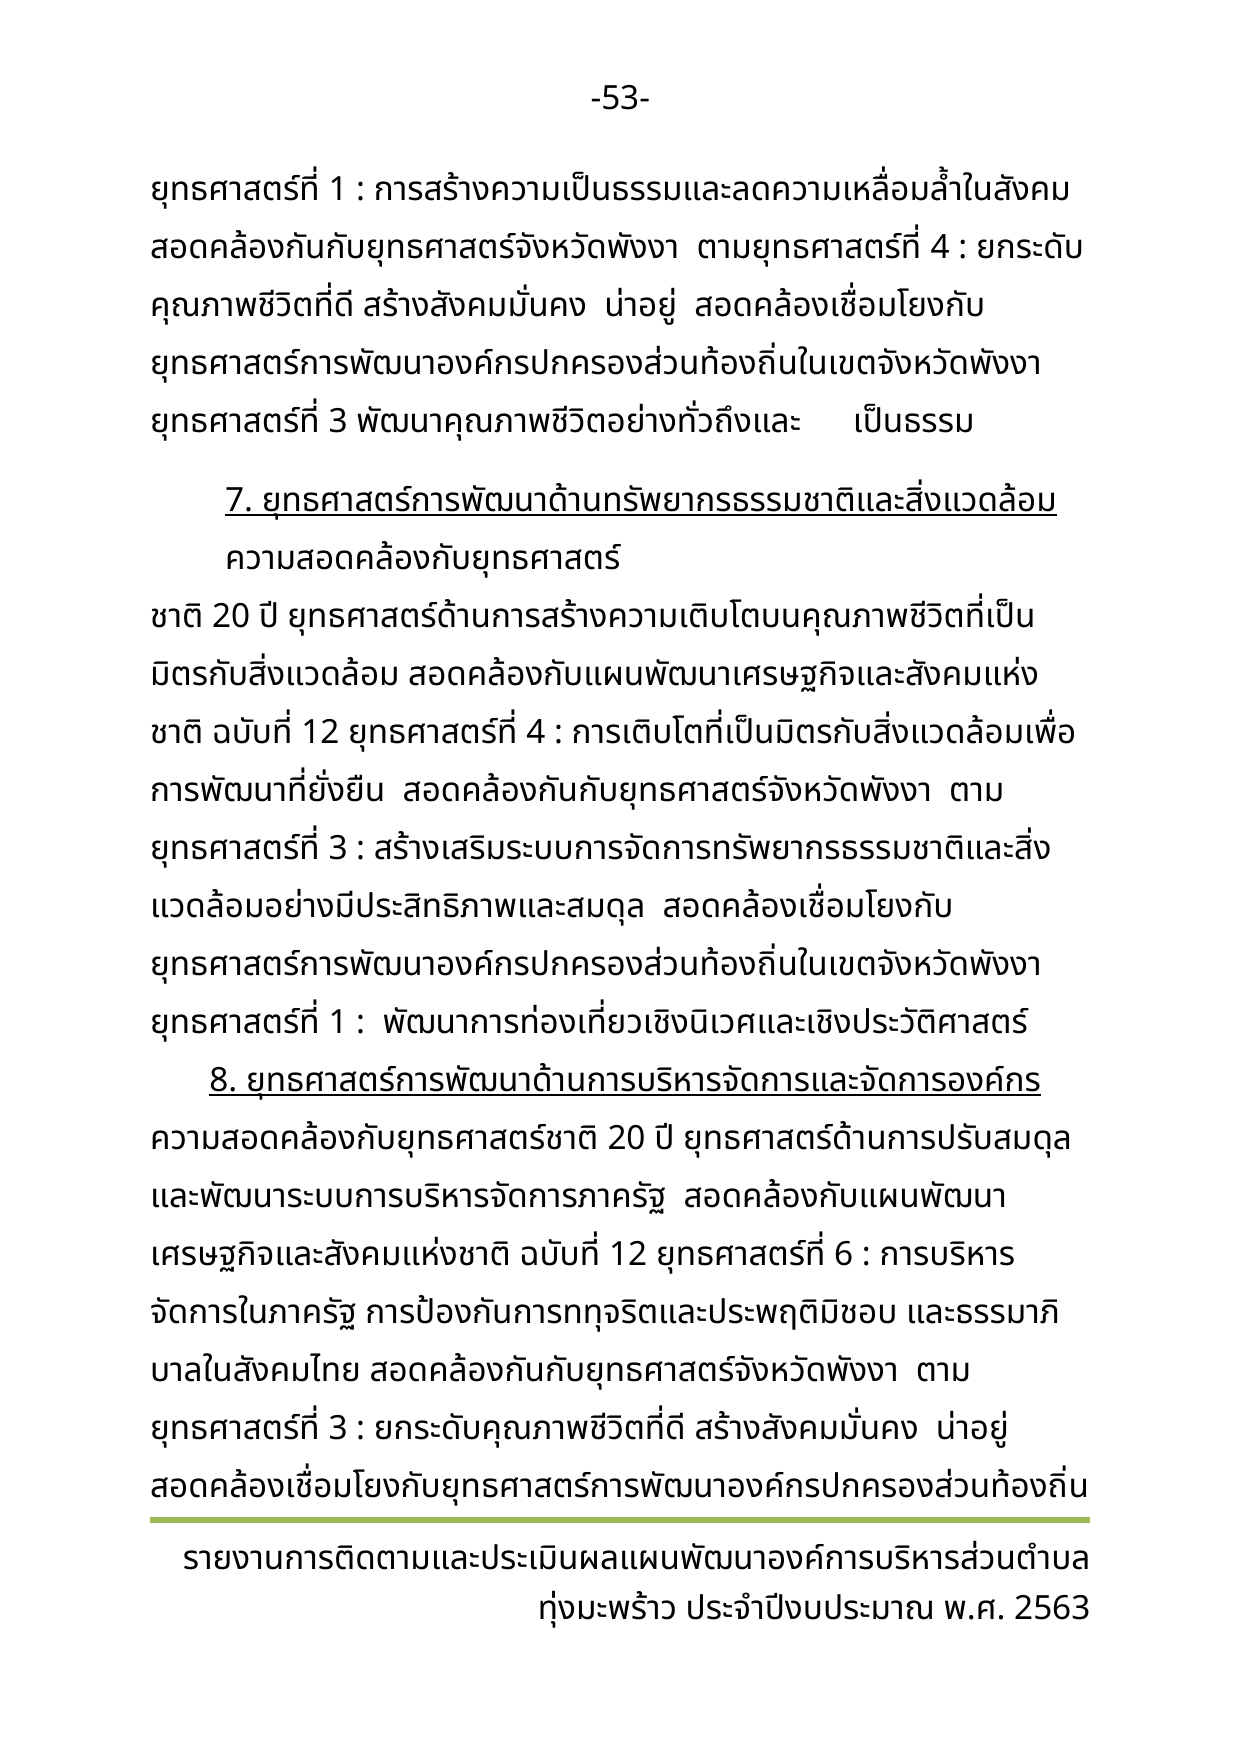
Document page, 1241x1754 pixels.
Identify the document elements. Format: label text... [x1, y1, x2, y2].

text ชาติ 20 ปี ยุทธศาสตร์ด้านการสร้างความเติบโตบนคุณภาพชีวิตที่เป็นมิตรกับสิ่งแวดล้อม สอดคล้องกับแผนพัฒนาเศรษฐกิจและสังคมแห่งชาติ ฉบับที่ 12 ยุทธศาสตร์ที่ 4 : การเติบโตที่เป็นมิตรกับสิ่งแวดล้อมเพื่อการพัฒนาที่ยั่งยืน สอดคล้องกันกับยุทธศาสตร์จังหวัดพังงา ตามยุทธศาสตร์ที่ 3 : สร้างเสริมระบบการจัดการทรัพยากรธรรมชาติและสิ่งแวดล้อมอย่างมีประสิทธิภาพและสมดุล สอดคล้องเชื่อมโยงกับยุทธศาสตร์การพัฒนาองค์กรปกครองส่วนท้องถิ่นในเขตจังหวัดพังงา ยุทธศาสตร์ที่ 1 : พัฒนาการท่องเที่ยวเชิงนิเวศและเชิงประวัติศาสตร์ [150, 592, 1090, 1048]
text 7. ยุทธศาสตร์การพัฒนาด้านทรัพยากรธรรมชาติและสิ่งแวดล้อม ความสอดคล้องกับยุทธศาสตร์ [225, 476, 1090, 584]
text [150, 164, 1090, 447]
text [150, 1056, 1090, 1512]
